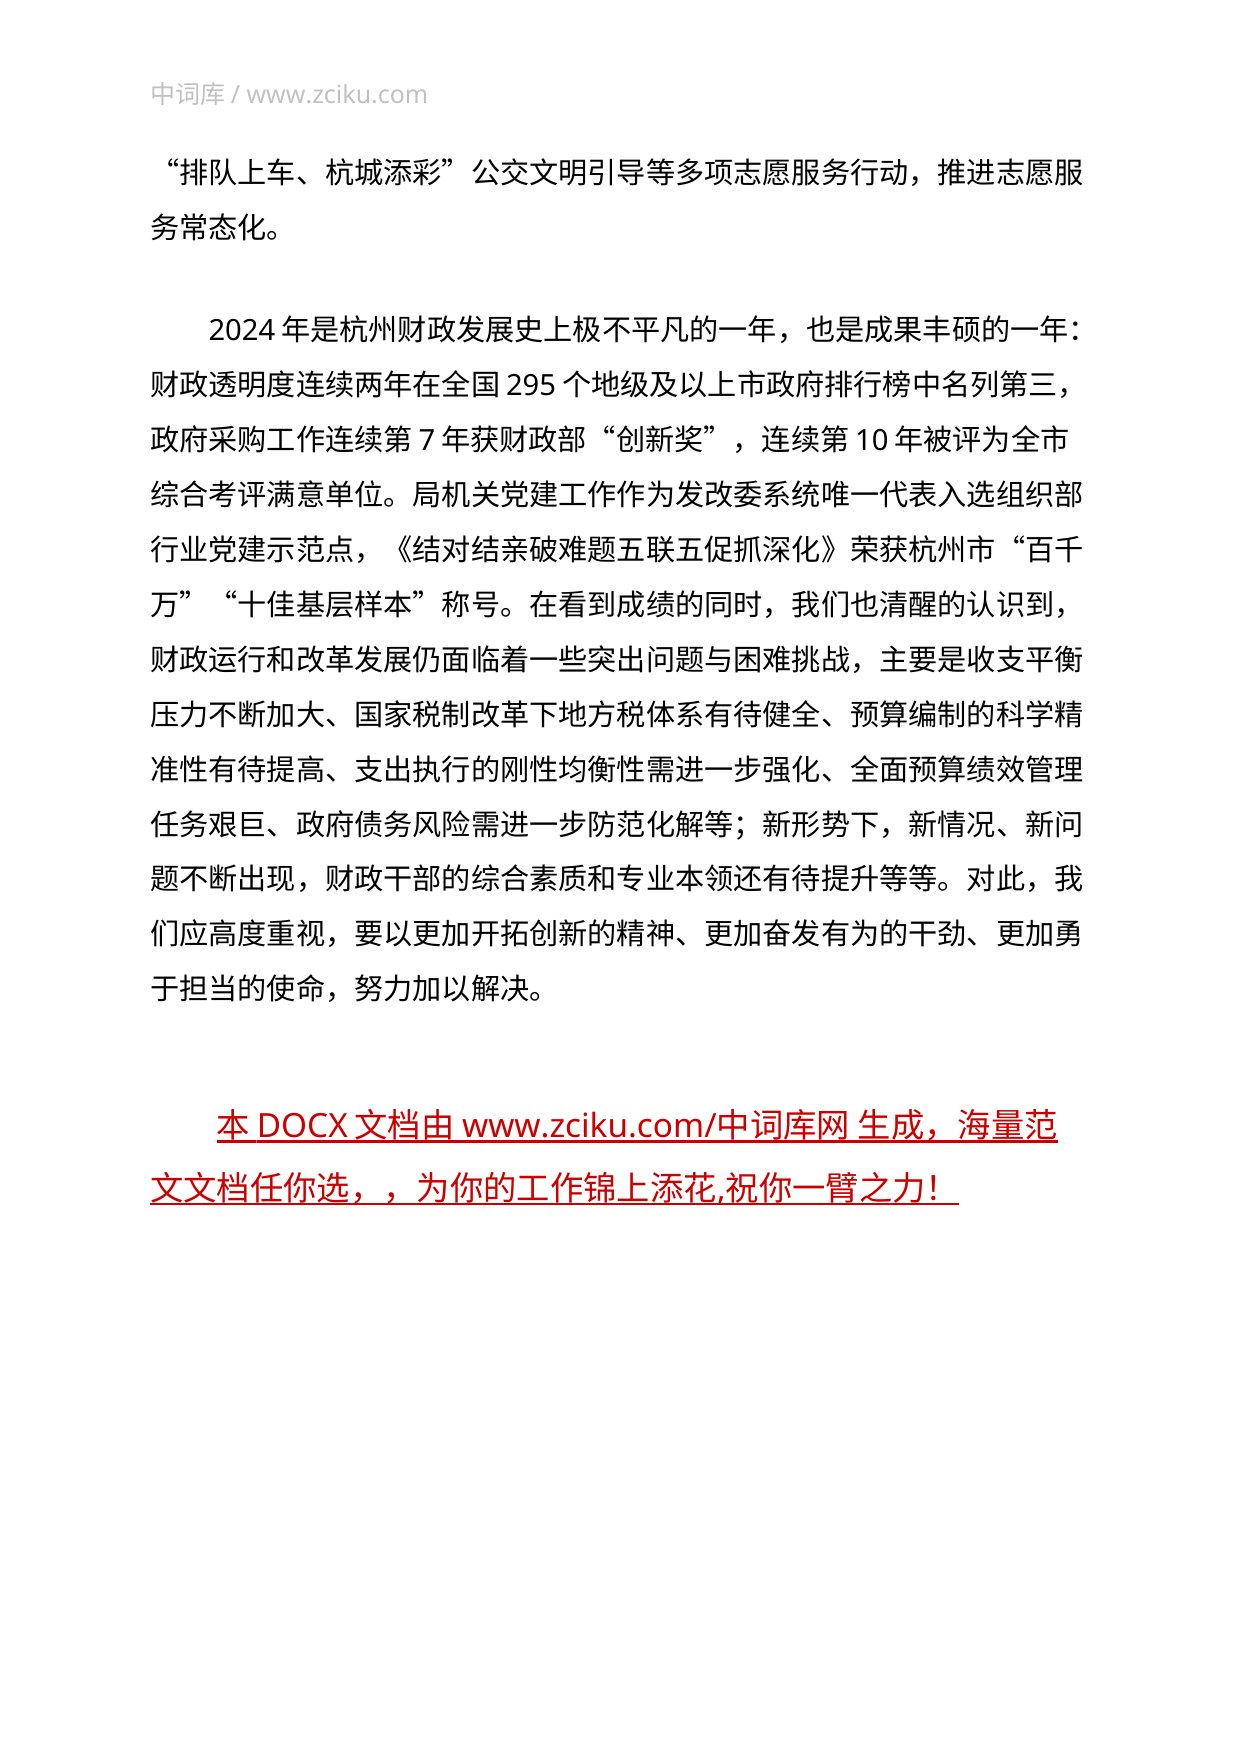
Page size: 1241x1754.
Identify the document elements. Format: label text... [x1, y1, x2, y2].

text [150, 150, 1090, 247]
text 本DOCX文档由 www.zciku.com/中词库网 生成，海量范文文档任你选，，为你的工作锦上添花,祝你一臂之力！ [150, 1099, 1090, 1210]
text 2024年是杭州财政发展史上极不平凡的一年，也是成果丰硕的一年：财政透明度连续两年在全国295个地级及以上市政府排行榜中名列第三，政府采购工作连续第7年获财政部“创新奖”，连续第10年被评为全市综合考评满意单位。局机关党建工作作为发改委系统唯一代表入选组织部行业党建示范点，《结对结亲破难题五联五促抓深化》荣获杭州市“百千万”“十佳基层样本”称号。在看到成绩的同时，我们也清醒的认识到，财政运行和改革发展仍面临着一些突出问题与困难挑战，主要是收支平衡压力不断加大、国家税制改革下地方税体系有待健全、预算编制的科学精准性有待提高、支出执行的刚性均衡性需进一步强化、全面预算绩效管理任务艰巨、政府债务风险需进一步防范化解等；新形势下，新情况、新问题不断出现，财政干部的综合素质和专业本领还有待提升等等。对此，我们应高度重视，要以更加开拓创新的精神、更加奋发有为的干劲、更加勇于担当的使命，努力加以解决。 [150, 307, 1090, 1008]
